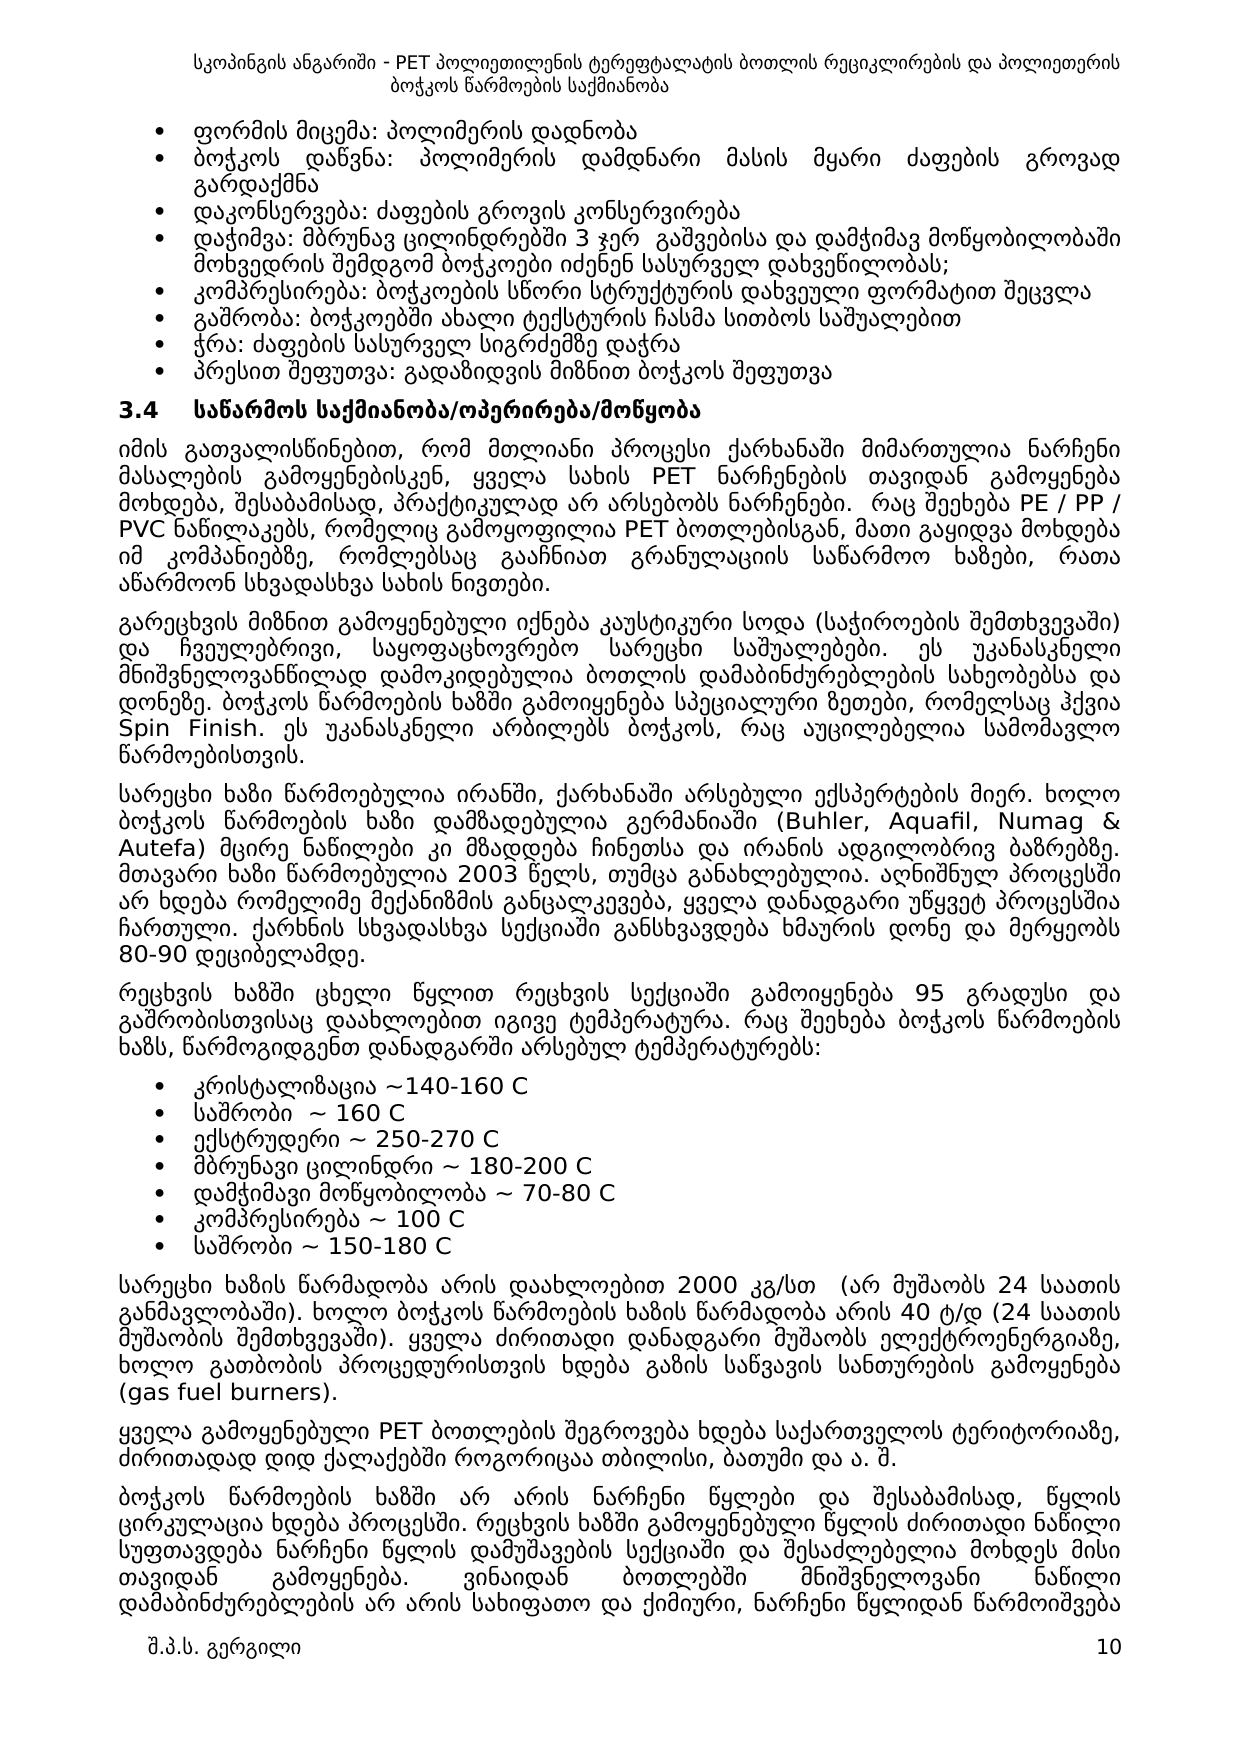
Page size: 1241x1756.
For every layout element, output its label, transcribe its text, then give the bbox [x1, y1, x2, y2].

list დაჭიმვა: მბრუნავ ცილინდრებში 3 ჯერ გაშვებისა და დამჭიმავ მოწყობილობაში მოხვედრის შემდგომ ბოჭკოები იძენენ სასურველ დახვეწილობას; [156, 225, 1122, 278]
list კრისტალიზაცია ~140-160 C [156, 1073, 1122, 1100]
subtitle 3.4 საწარმოს საქმიანობა/ოპერირება/მოწყობა [118, 397, 1122, 424]
text იმის გათვალისწინებით, რომ მთლიანი პროცესი ქარხანაში მიმართულია ნარჩენი მასალების გამოყენებისკენ, ყველა სახის PET ნარჩენების თავიდან გამოყენება მოხდება, შესაბამისად, პრაქტიკულად არ არსებობს ნარჩენები. რაც შეეხება PE / PP / PVC ნაწილაკებს, რომელიც გამოყოფილია PET ბოთლებისგან, მათი გაყიდვა მოხდება იმ კომპანიებზე, რომლებსაც გააჩნიათ გრანულაციის საწარმოო ხაზები, რათა აწარმოონ სხვადასხვა სახის ნივთები. [118, 436, 1122, 596]
list ჭრა: ძაფების სასურველ სიგრძემზე დაჭრა [156, 331, 1122, 358]
list პრესით შეფუთვა: გადაზიდვის მიზნით ბოჭკოს შეფუთვა [156, 358, 1122, 385]
text გარეცხვის მიზნით გამოყენებული იქნება კაუსტიკური სოდა (საჭიროების შემთხვევაში) და ჩვეულებრივი, საყოფაცხოვრებო სარეცხი საშუალებები. ეს უკანასკნელი მნიშვნელოვანწილად დამოკიდებულია ბოთლის დამაბინძურებლების სახეობებსა და დონეზე. ბოჭკოს წარმოების ხაზში გამოიყენება სპეციალური ზეთები, რომელსაც ჰქვია Spin Finish. ეს უკანასკნელი არბილებს ბოჭკოს, რაც აუცილებელია სამომავლო წარმოებისთვის. [118, 609, 1122, 769]
list მბრუნავი ცილინდრი ~ 180-200 C [156, 1153, 1122, 1180]
text ყველა გამოყენებული PET ბოთლების შეგროვება ხდება საქართველოს ტერიტორიაზე, ძირითადად დიდ ქალაქებში როგორიცაა თბილისი, ბათუმი და ა. შ. [118, 1418, 1122, 1471]
list კომპრესირება ~ 100 C [156, 1206, 1122, 1233]
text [118, 1484, 1122, 1617]
text სარეცხი ხაზი წარმოებულია ირანში, ქარხანაში არსებული ექსპერტების მიერ. ხოლო ბოჭკოს წარმოების ხაზი დამზადებულია გერმანიაში (Buhler, Aquafil, Numag & Autefa) მცირე ნაწილები კი მზადდება ჩინეთსა და ირანის ადგილობრივ ბაზრებზე. მთავარი ხაზი წარმოებულია 2003 წელს, თუმცა განახლებულია. აღნიშნულ პროცესში არ ხდება რომელიმე მექანიზმის განცალკევება, ყველა დანადგარი უწყვეტ პროცესშია ჩართული. ქარხნის სხვადასხვა სექციაში განსხვავდება ხმაურის დონე და მერყეობს 80-90 დეციბელამდე. [118, 781, 1122, 968]
list ფორმის მიცემა: პოლიმერის დადნობა [156, 118, 1122, 145]
list დამჭიმავი მოწყობილობა ~ 70-80 C [156, 1180, 1122, 1206]
text რეცხვის ხაზში ცხელი წყლით რეცხვის სექციაში გამოიყენება 95 გრადუსი და გაშრობისთვისაც დაახლოებით იგივე ტემპერატურა. რაც შეეხება ბოჭკოს წარმოების ხაზს, წარმოგიდგენთ დანადგარში არსებულ ტემპერატურებს: [118, 981, 1122, 1061]
list ბოჭკოს დაწვნა: პოლიმერის დამდნარი მასის მყარი ძაფების გროვად გარდაქმნა [156, 145, 1122, 198]
list გაშრობა: ბოჭკოებში ახალი ტექსტურის ჩასმა სითბოს საშუალებით [156, 305, 1122, 331]
list ექსტრუდერი ~ 250-270 C [156, 1126, 1122, 1153]
list საშრობი ~ 160 C [156, 1100, 1122, 1126]
list დაკონსერვება: ძაფების გროვის კონსერვირება [156, 198, 1122, 225]
list კომპრესირება: ბოჭკოების სწორი სტრუქტურის დახვეული ფორმატით შეცვლა [156, 278, 1122, 305]
text სარეცხი ხაზის წარმადობა არის დაახლოებით 2000 კგ/სთ (არ მუშაობს 24 საათის განმავლობაში). ხოლო ბოჭკოს წარმოების ხაზის წარმადობა არის 40 ტ/დ (24 საათის მუშაობის შემთხვევაში). ყველა ძირითადი დანადგარი მუშაობს ელექტროენერგიაზე, ხოლო გათბობის პროცედურისთვის ხდება გაზის საწვავის სანთურების გამოყენება (gas fuel burners). [118, 1272, 1122, 1406]
list საშრობი ~ 150-180 C [156, 1233, 1122, 1260]
